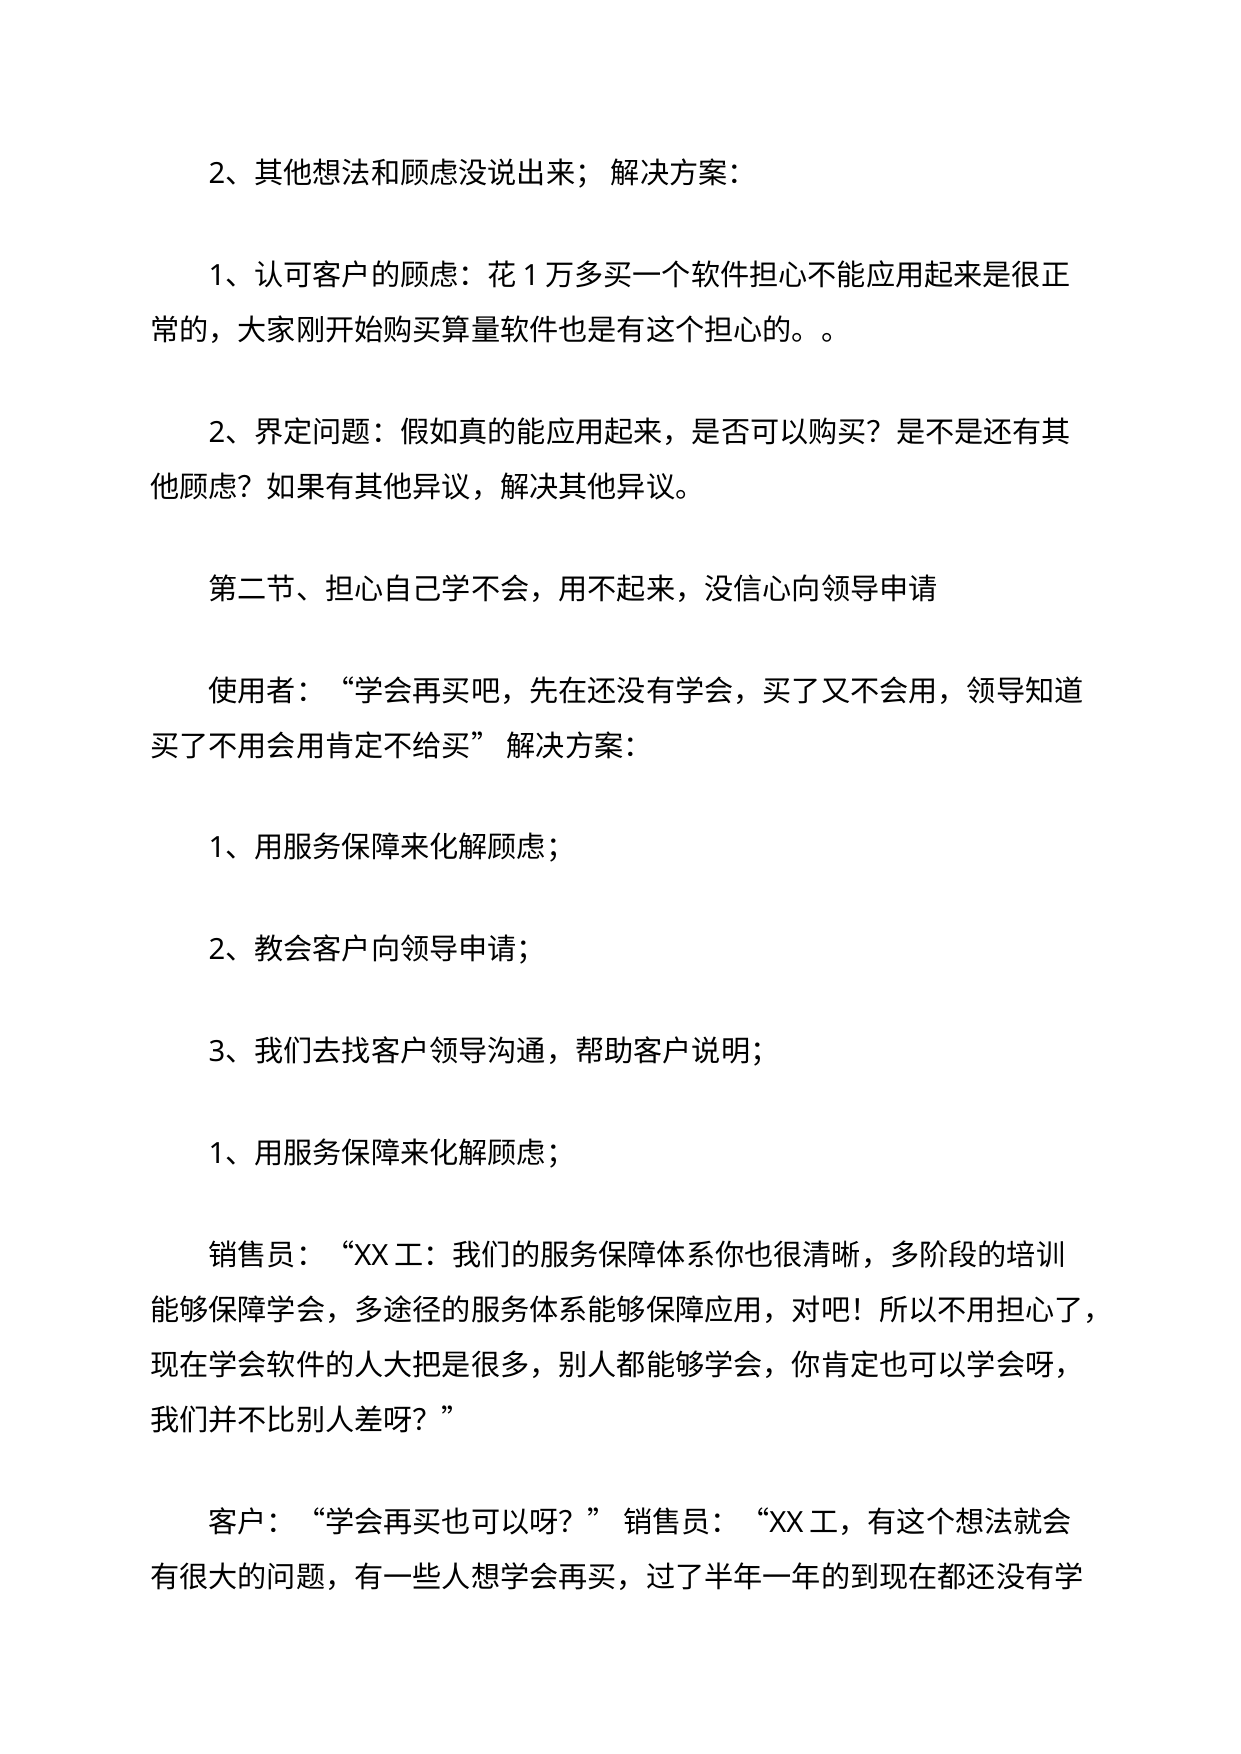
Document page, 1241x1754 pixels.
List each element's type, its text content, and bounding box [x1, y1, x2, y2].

text 第二节、担心自己学不会，用不起来，没信心向领导申请 [150, 566, 1090, 608]
text 3、我们去找客户领导沟通，帮助客户说明； [150, 1028, 1090, 1070]
text 2、教会客户向领导申请； [150, 926, 1090, 968]
text 1、认可客户的顾虑：花1万多买一个软件担心不能应用起来是很正常的，大家刚开始购买算量软件也是有这个担心的。。 [150, 252, 1090, 349]
text 1、用服务保障来化解顾虑； [150, 824, 1090, 866]
text 2、其他想法和顾虑没说出来； 解决方案： [150, 150, 1090, 192]
text 1、用服务保障来化解顾虑； [150, 1130, 1090, 1172]
text 使用者：“学会再买吧，先在还没有学会，买了又不会用，领导知道买了不用会用肯定不给买” 解决方案： [150, 667, 1090, 764]
text 2、界定问题：假如真的能应用起来，是否可以购买？是不是还有其他顾虑？如果有其他异议，解决其他异议。 [150, 409, 1090, 506]
text 销售员：“XX工：我们的服务保障体系你也很清晰，多阶段的培训能够保障学会，多途径的服务体系能够保障应用，对吧！所以不用担心了，现在学会软件的人大把是很多，别人都能够学会，你肯定也可以学会呀，我们并不比别人差呀？” [150, 1232, 1090, 1439]
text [150, 1498, 1090, 1596]
